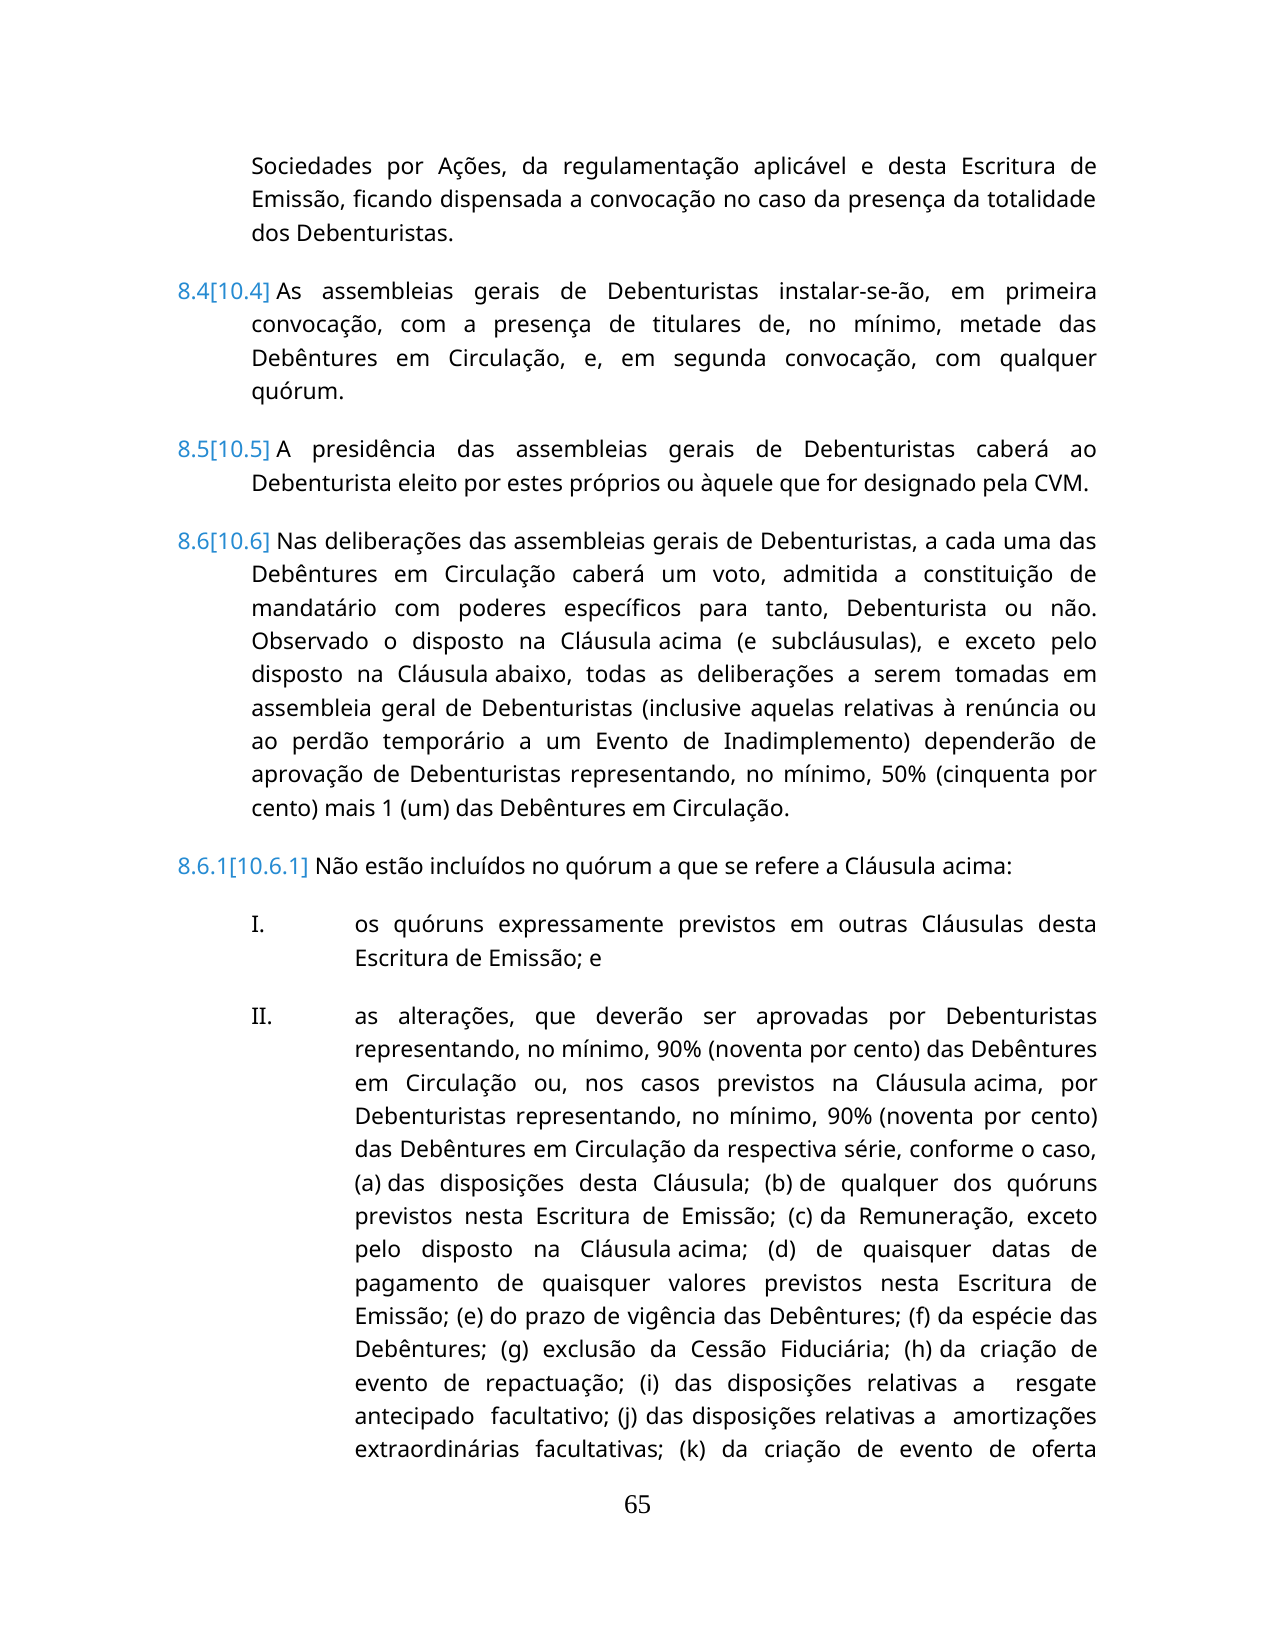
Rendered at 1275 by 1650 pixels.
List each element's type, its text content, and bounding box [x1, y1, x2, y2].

list Nas deliberações das assembleias gerais de Debenturistas, a cada uma das Debêntures em Circulação caberá um voto, admitida a constituição de mandatário com poderes específicos para tanto, Debenturista ou não. Observado o disposto na Cláusula 10.1 acima (e subcláusulas), e exceto pelo disposto na Cláusula 10.6.1 abaixo, todas as deliberações a serem tomadas em assembleia geral de Debenturistas (inclusive aquelas relativas à renúncia ou ao perdão temporário a um Evento de Inadimplemento) dependerão de aprovação de Debenturistas representando, no mínimo, 50% (cinquenta por cento) mais 1 (um) das Debêntures em Circulação. [177, 523, 1098, 823]
list A presidência das assembleias gerais de Debenturistas caberá ao Debenturista eleito por estes próprios ou àquele que for designado pela CVM. [177, 431, 1098, 498]
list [177, 148, 1098, 248]
list os quóruns expressamente previstos em outras Cláusulas desta Escritura de Emissão; e [251, 906, 1098, 973]
list As assembleias gerais de Debenturistas instalar-se-ão, em primeira convocação, com a presença de titulares de, no mínimo, metade das Debêntures em Circulação, e, em segunda convocação, com qualquer quórum. [177, 273, 1098, 406]
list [251, 998, 1098, 1464]
list Não estão incluídos no quórum a que se refere a Cláusula 10.5 acima: [177, 848, 1098, 881]
